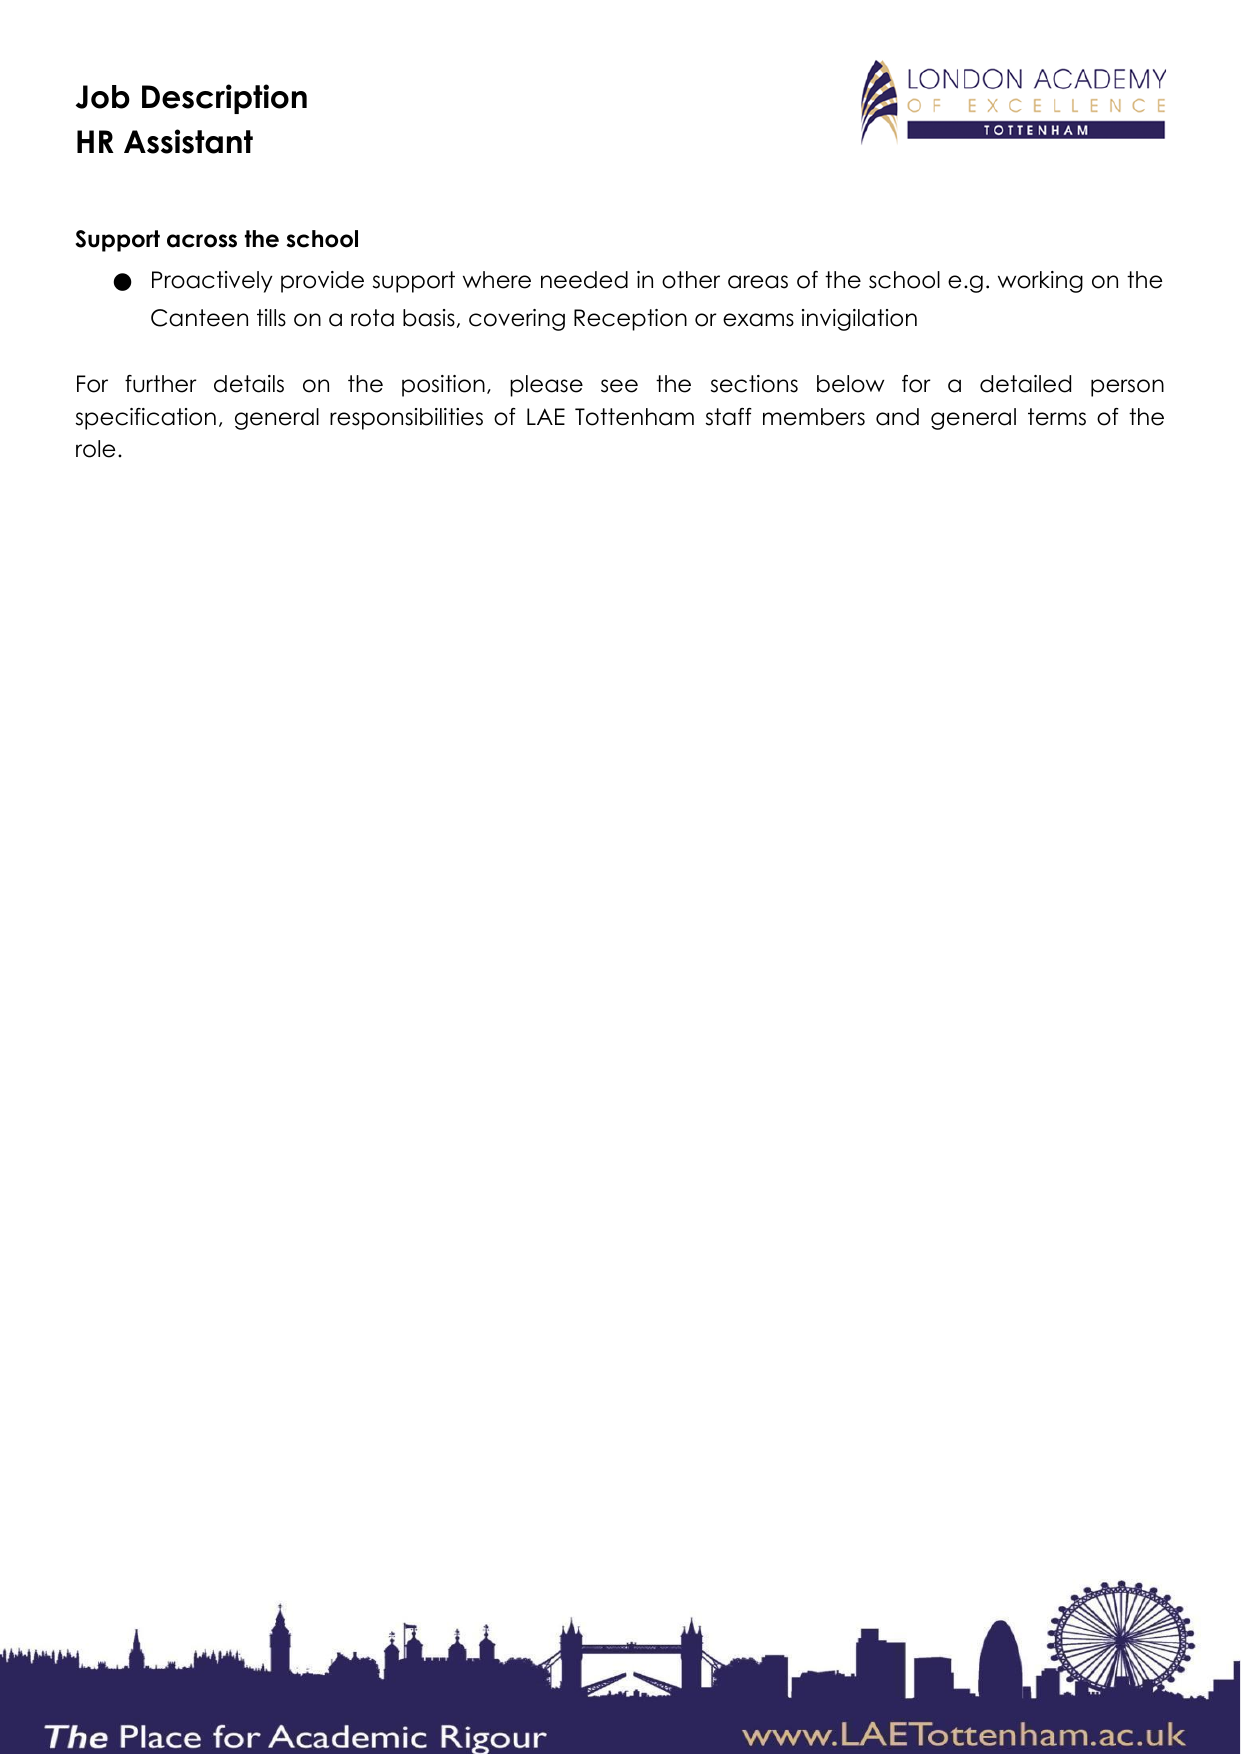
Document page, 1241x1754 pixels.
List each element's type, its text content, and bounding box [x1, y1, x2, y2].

picture [860, 58, 1167, 146]
text Support across the school [75, 221, 1165, 254]
text For further details on the position, please see the sections below for a detailed person specification, general responsibilities of LAE Tottenham staff members and general terms of the role. [75, 367, 1165, 465]
picture [0, 1577, 1241, 1754]
list Proactively provide support where needed in other areas of the school e.g. working on the Canteen tills on a rota basis, covering Reception or exams invigilation [112, 254, 1165, 334]
